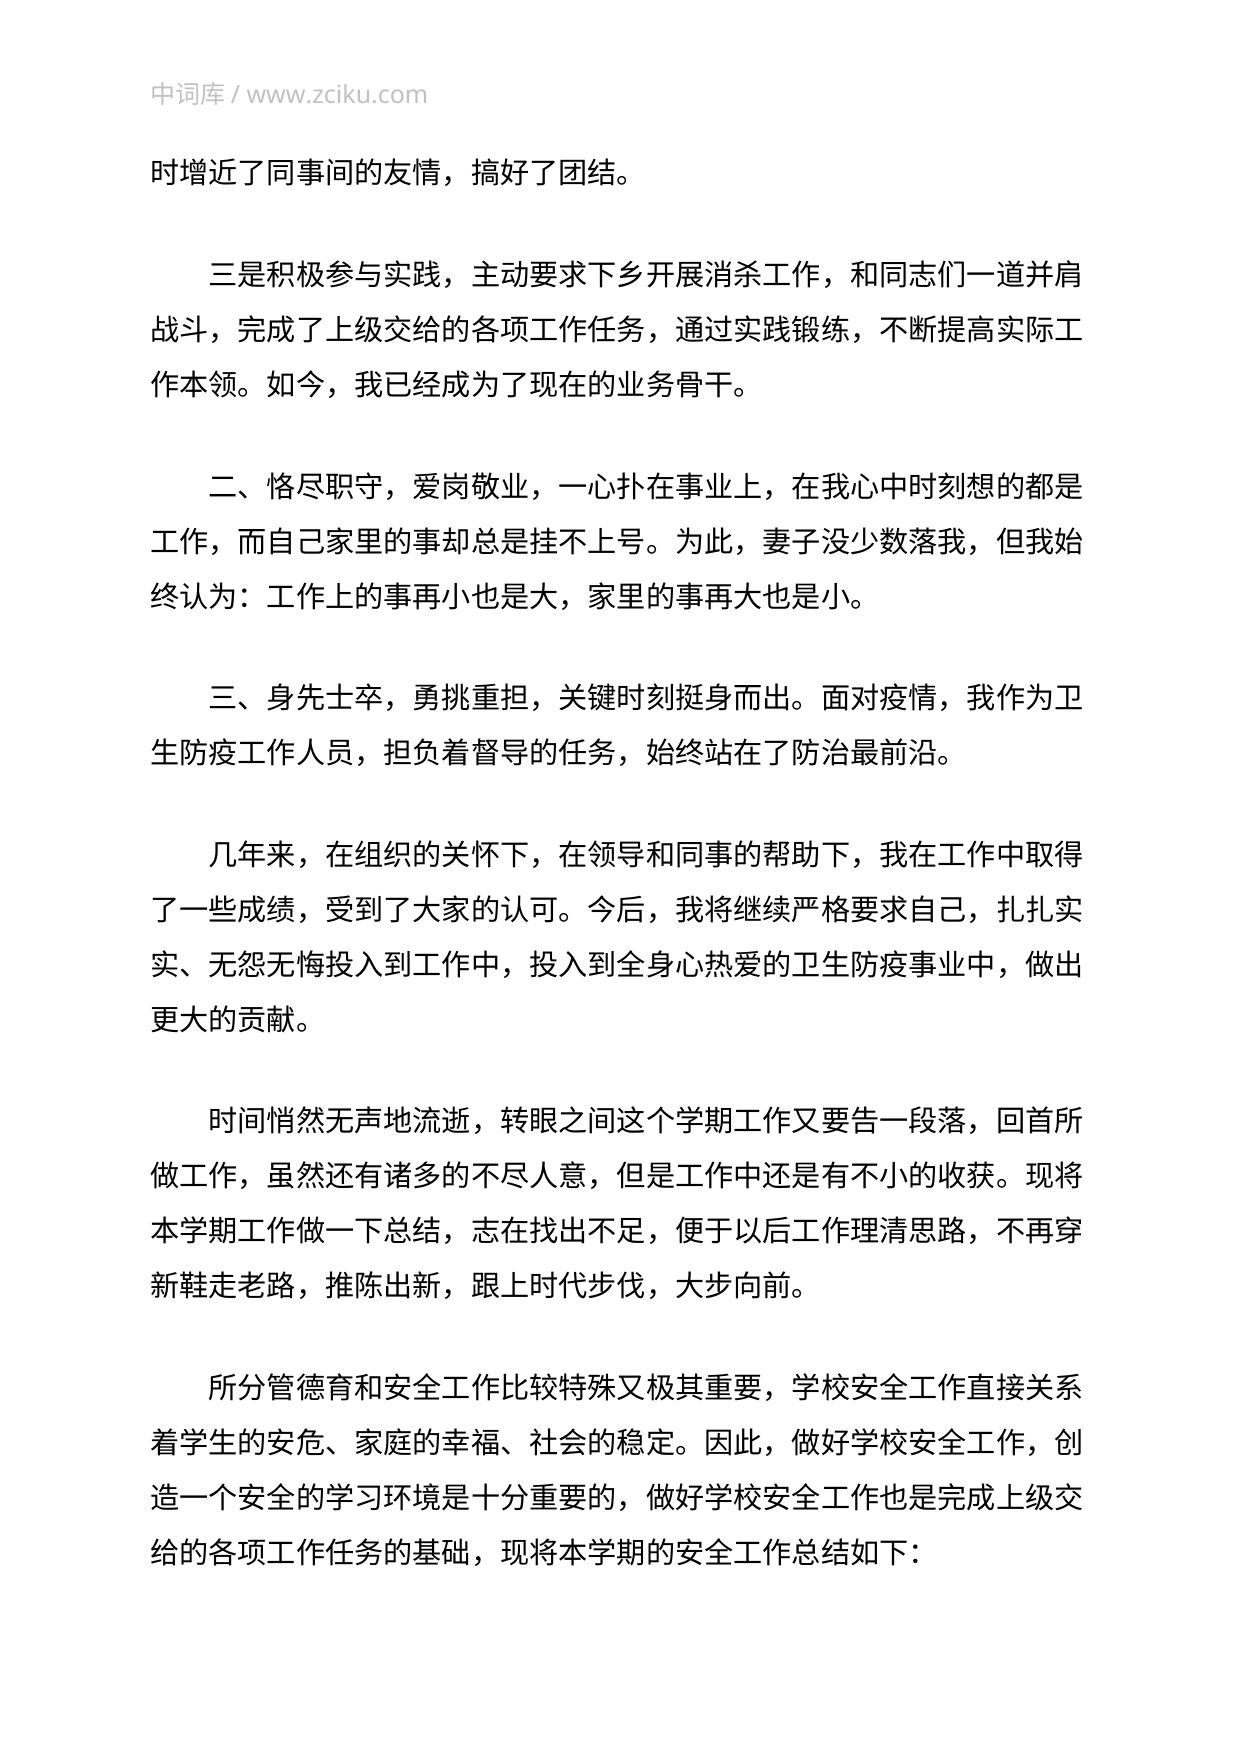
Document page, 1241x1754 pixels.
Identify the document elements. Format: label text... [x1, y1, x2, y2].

text 几年来，在组织的关怀下，在领导和同事的帮助下，我在工作中取得了一些成绩，受到了大家的认可。今后，我将继续严格要求自己，扎扎实实、无怨无悔投入到工作中，投入到全身心热爱的卫生防疫事业中，做出更大的贡献。 [150, 832, 1090, 1038]
text 三是积极参与实践，主动要求下乡开展消杀工作，和同志们一道并肩战斗，完成了上级交给的各项工作任务，通过实践锻练，不断提高实际工作本领。如今，我已经成为了现在的业务骨干。 [150, 252, 1090, 404]
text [150, 150, 1090, 192]
text 二、恪尽职守，爱岗敬业，一心扑在事业上，在我心中时刻想的都是工作，而自己家里的事却总是挂不上号。为此，妻子没少数落我，但我始终认为：工作上的事再小也是大，家里的事再大也是小。 [150, 463, 1090, 615]
text 时间悄然无声地流逝，转眼之间这个学期工作又要告一段落，回首所做工作，虽然还有诸多的不尽人意，但是工作中还是有不小的收获。现将本学期工作做一下总结，志在找出不足，便于以后工作理清思路，不再穿新鞋走老路，推陈出新，跟上时代步伐，大步向前。 [150, 1098, 1090, 1305]
text 所分管德育和安全工作比较特殊又极其重要，学校安全工作直接关系着学生的安危、家庭的幸福、社会的稳定。因此，做好学校安全工作，创造一个安全的学习环境是十分重要的，做好学校安全工作也是完成上级交给的各项工作任务的基础，现将本学期的安全工作总结如下： [150, 1364, 1090, 1571]
text 三、身先士卒，勇挑重担，关键时刻挺身而出。面对疫情，我作为卫生防疫工作人员，担负着督导的任务，始终站在了防治最前沿。 [150, 675, 1090, 772]
